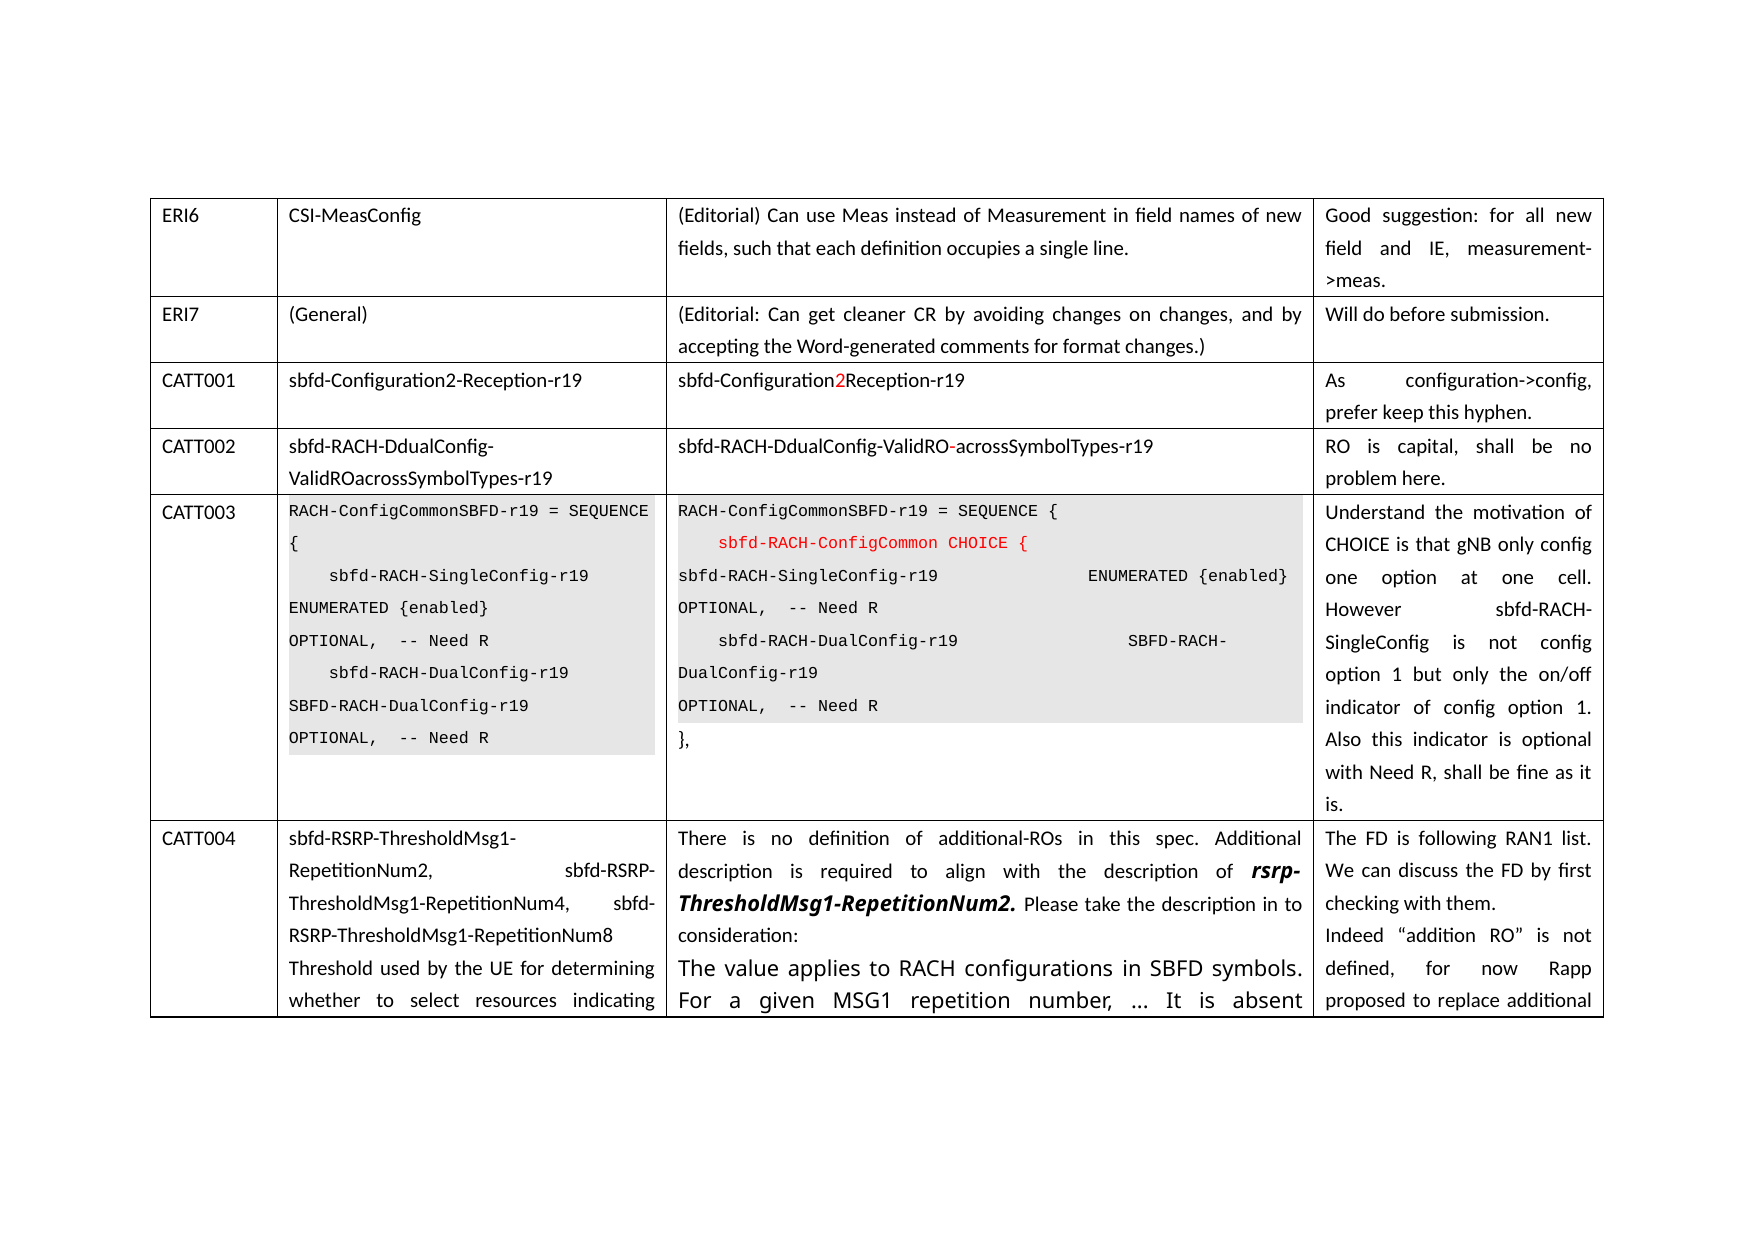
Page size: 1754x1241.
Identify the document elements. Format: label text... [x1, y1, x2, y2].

table_cell RACH-ConfigCommonSBFD-r19 = SEQUENCE { sbfd-RACH-SingleConfig-r19 ENUMERATED {enabled} OPTIONAL, -- Need R sbfd-RACH-DualConfig-r19 SBFD-RACH-DualConfig-r19 OPTIONAL, -- Need R [278, 495, 666, 820]
table_cell (General) [278, 297, 666, 362]
table_cell As configuration->config, prefer keep this hyphen. [1314, 363, 1603, 428]
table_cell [667, 821, 1313, 1016]
table_cell (Editorial: Can get cleaner CR by avoiding changes on changes, and by accepting the Word-generated comments for format changes.) [667, 297, 1313, 362]
table_cell ERI7 [151, 297, 277, 362]
table_cell sbfd-Configuration2Reception-r19 [667, 363, 1313, 428]
table_cell CATT004 [151, 821, 277, 1016]
table_cell sbfd-RACH-DdualConfig-ValidROacrossSymbolTypes-r19 [278, 429, 666, 494]
table_cell CATT003 [151, 495, 277, 820]
table_cell CSI-MeasConfig [278, 199, 666, 296]
table_cell RO is capital, shall be no problem here. [1314, 429, 1603, 494]
table_cell sbfd-RACH-DdualConfig-ValidRO-acrossSymbolTypes-r19 [667, 429, 1313, 494]
table_cell Will do before submission. [1314, 297, 1603, 362]
table_cell CATT002 [151, 429, 277, 494]
table_cell RACH-ConfigCommonSBFD-r19 = SEQUENCE { sbfd-RACH-ConfigCommon CHOICE { sbfd-RACH-SingleConfig-r19 ENUMERATED {enabled} OPTIONAL, -- Need R sbfd-RACH-DualConfig-r19 SBFD-RACH-DualConfig-r19 OPTIONAL, -- Need R }, [667, 495, 1313, 820]
table_cell ERI6 [151, 199, 277, 296]
table_cell CATT001 [151, 363, 277, 428]
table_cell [1314, 821, 1603, 1016]
table_cell sbfd-Configuration2-Reception-r19 [278, 363, 666, 428]
table_cell Good suggestion: for all new field and IE, measurement->meas. [1314, 199, 1603, 296]
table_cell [278, 821, 666, 1016]
table_cell (Editorial) Can use Meas instead of Measurement in field names of new fields, such that each definition occupies a single line. [667, 199, 1313, 296]
table_cell Understand the motivation of CHOICE is that gNB only config one option at one cell. However sbfd-RACH-SingleConfig is not config option 1 but only the on/off indicator of config option 1. Also this indicator is optional with Need R, shall be fine as it is. [1314, 495, 1603, 820]
